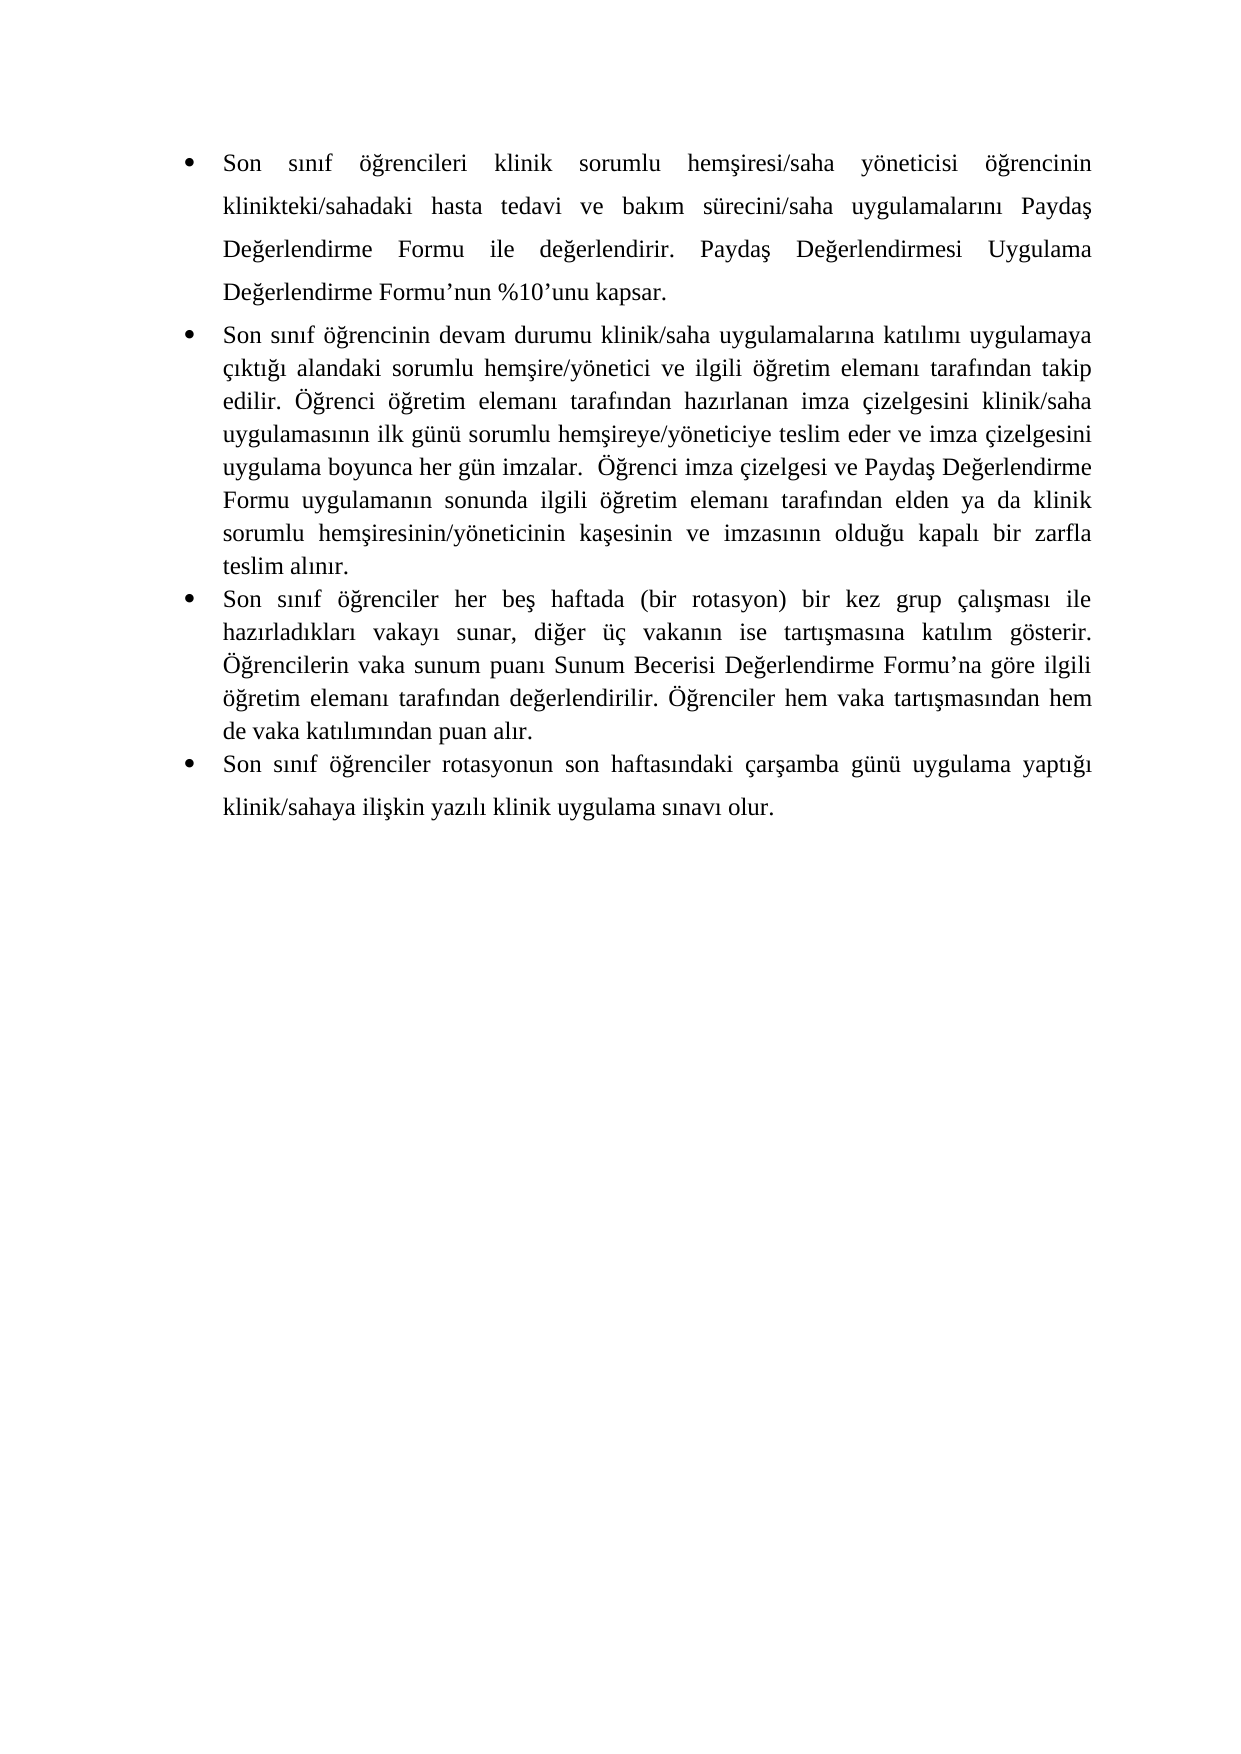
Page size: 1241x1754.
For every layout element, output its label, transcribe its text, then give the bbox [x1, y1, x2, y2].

list Son sınıf öğrenciler her beş haftada (bir rotasyon) bir kez grup çalışması ile hazırladıkları vakayı sunar, diğer üç vakanın ise tartışmasına katılım gösterir. Öğrencilerin vaka sunum puanı Sunum Becerisi Değerlendirme Formu’na göre ilgili öğretim elemanı tarafından değerlendirilir. Öğrenciler hem vaka tartışmasından hem de vaka katılımından puan alır. [185, 584, 1093, 745]
list Son sınıf öğrencileri klinik sorumlu hemşiresi/saha yöneticisi öğrencinin klinikteki/sahadaki hasta tedavi ve bakım sürecini/saha uygulamalarını Paydaş Değerlendirme Formu ile değerlendirir. Paydaş Değerlendirmesi Uygulama Değerlendirme Formu’nun %10’unu kapsar. [185, 148, 1093, 306]
list Son sınıf öğrencinin devam durumu klinik/saha uygulamalarına katılımı uygulamaya çıktığı alandaki sorumlu hemşire/yönetici ve ilgili öğretim elemanı tarafından takip edilir. Öğrenci öğretim elemanı tarafından hazırlanan imza çizelgesini klinik/saha uygulamasının ilk günü sorumlu hemşireye/yöneticiye teslim eder ve imza çizelgesini uygulama boyunca her gün imzalar. Öğrenci imza çizelgesi ve Paydaş Değerlendirme Formu uygulamanın sonunda ilgili öğretim elemanı tarafından elden ya da klinik sorumlu hemşiresinin/yöneticinin kaşesinin ve imzasının olduğu kapalı bir zarfla teslim alınır. [185, 320, 1093, 580]
list Son sınıf öğrenciler rotasyonun son haftasındaki çarşamba günü uygulama yaptığı klinik/sahaya ilişkin yazılı klinik uygulama sınavı olur. [185, 749, 1093, 821]
